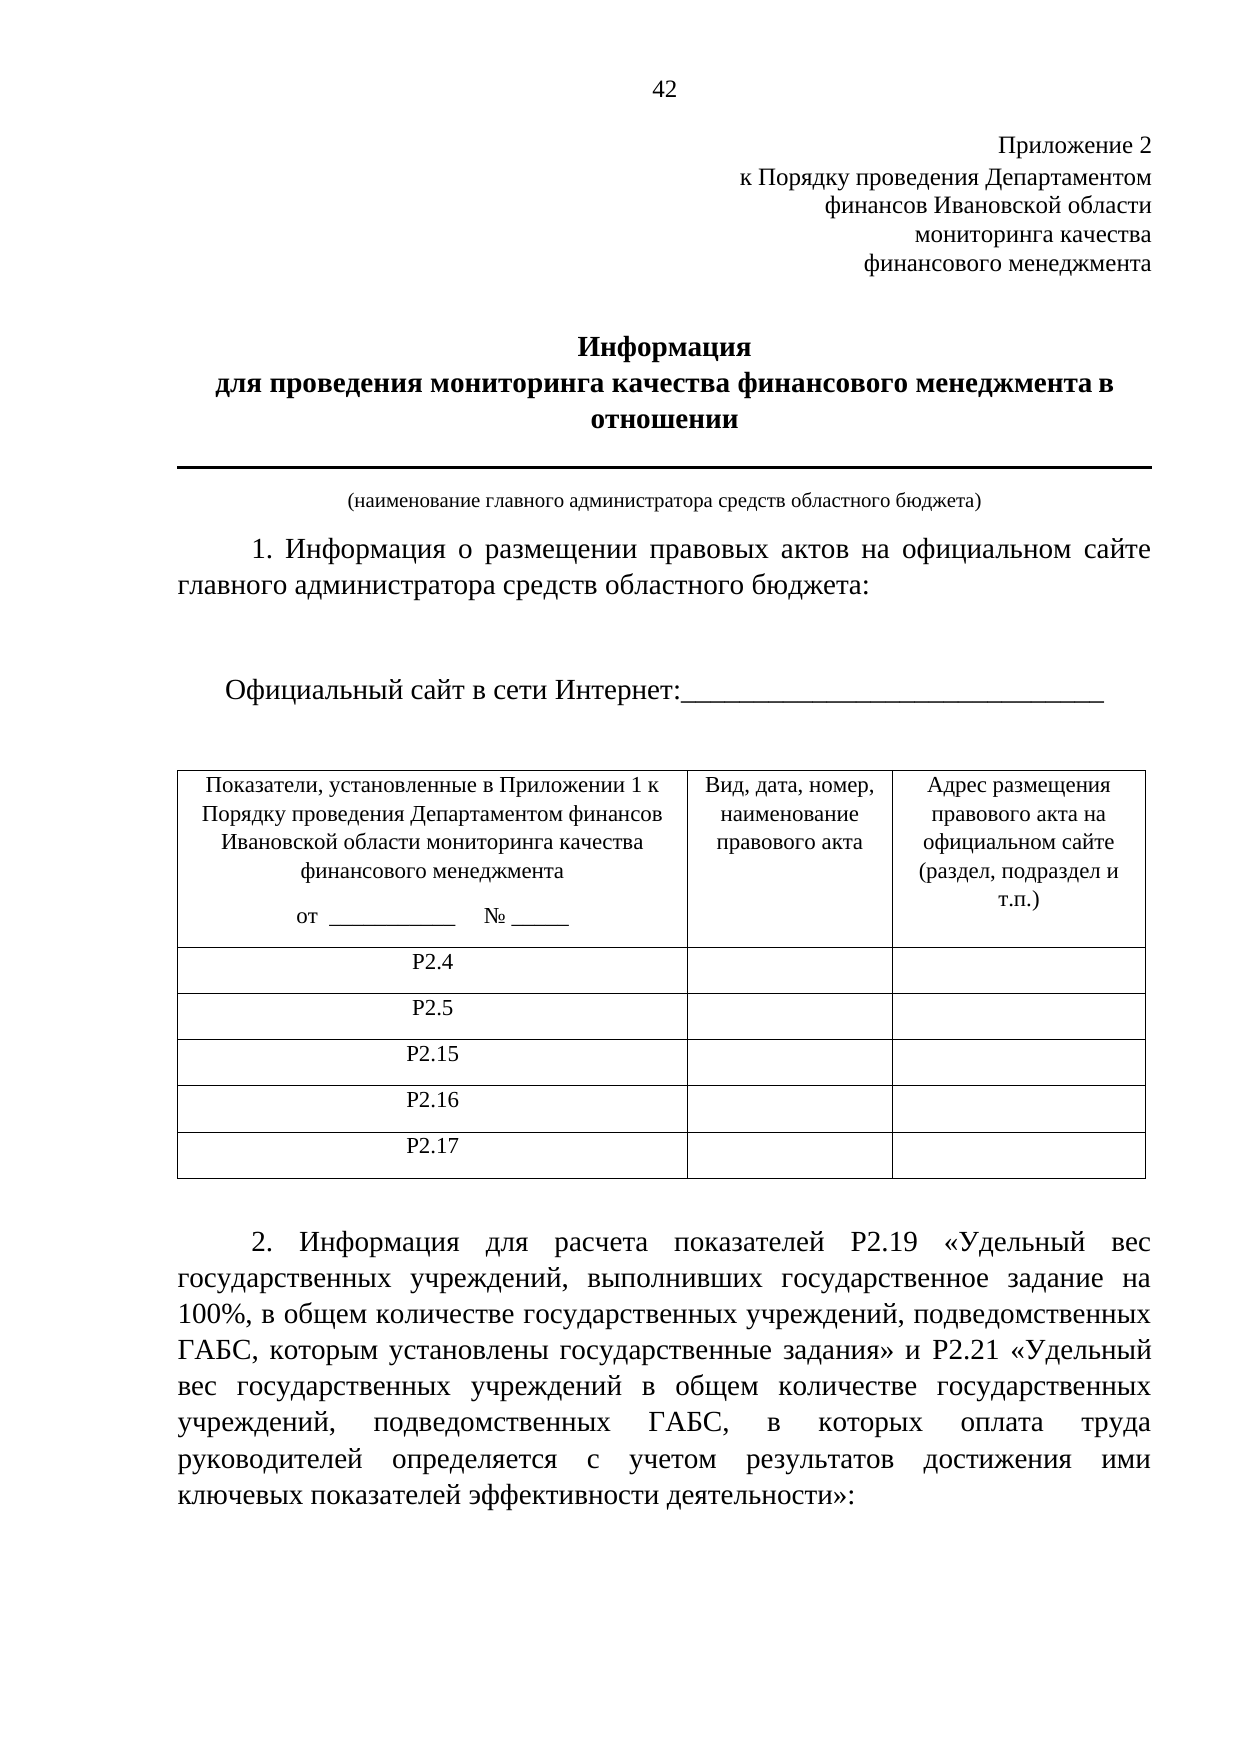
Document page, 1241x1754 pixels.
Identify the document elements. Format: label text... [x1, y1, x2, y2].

table_cell [893, 994, 1145, 1039]
text к Порядку проведения Департаментом [177, 162, 1152, 190]
table_cell Р2.15 [178, 1040, 687, 1085]
table_header Адрес размещения правового акта на официальном сайте (раздел, подраздел и т.п.) [893, 771, 1145, 947]
table_cell Р2.16 [178, 1086, 687, 1132]
table_cell [688, 948, 892, 993]
table_cell [688, 1040, 892, 1085]
text для проведения мониторинга качества финансового менеджмента в отношении [177, 366, 1152, 435]
table_header Показатели, установленные в Приложении 1 к Порядку проведения Департаментом финансов Ивановской области мониторинга качества финансового менеджмента от ___________ № _____ [178, 771, 687, 947]
table_cell [893, 948, 1145, 993]
table_cell [688, 994, 892, 1039]
table_cell Р2.17 [178, 1133, 687, 1178]
text 1. Информация о размещении правовых актов на официальном сайте главного администратора средств областного бюджета: [177, 531, 1152, 600]
table_cell [893, 1040, 1145, 1085]
table_cell Р2.4 [178, 948, 687, 993]
text Приложение 2 [177, 131, 1152, 159]
table_cell [688, 1133, 892, 1178]
table_cell [688, 1086, 892, 1132]
table_header Вид, дата, номер, наименование правового акта [688, 771, 892, 947]
text (наименование главного администратора средств областного бюджета) [177, 488, 1152, 512]
text финансового менеджмента [177, 248, 1152, 277]
text финансов Ивановской области [177, 190, 1152, 219]
text Информация [177, 329, 1152, 363]
table_cell [893, 1133, 1145, 1178]
text 2. Информация для расчета показателей Р2.19 «Удельный вес государственных учреждений, выполнивших государственное задание на 100%, в общем количестве государственных учреждений, подведомственных ГАБС, которым установлены государственные задания» и P2.21 «Удельный вес государственных учреждений в общем количестве государственных учреждений, подведомственных ГАБС, в которых оплата труда руководителей определяется с учетом результатов достижения ими ключевых показателей эффективности деятельности»: [177, 1224, 1152, 1510]
text мониторинга качества [177, 219, 1152, 248]
table_cell [893, 1086, 1145, 1132]
text Официальный сайт в сети Интернет:_____________________________ [177, 672, 1152, 706]
table_cell Р2.5 [178, 994, 687, 1039]
